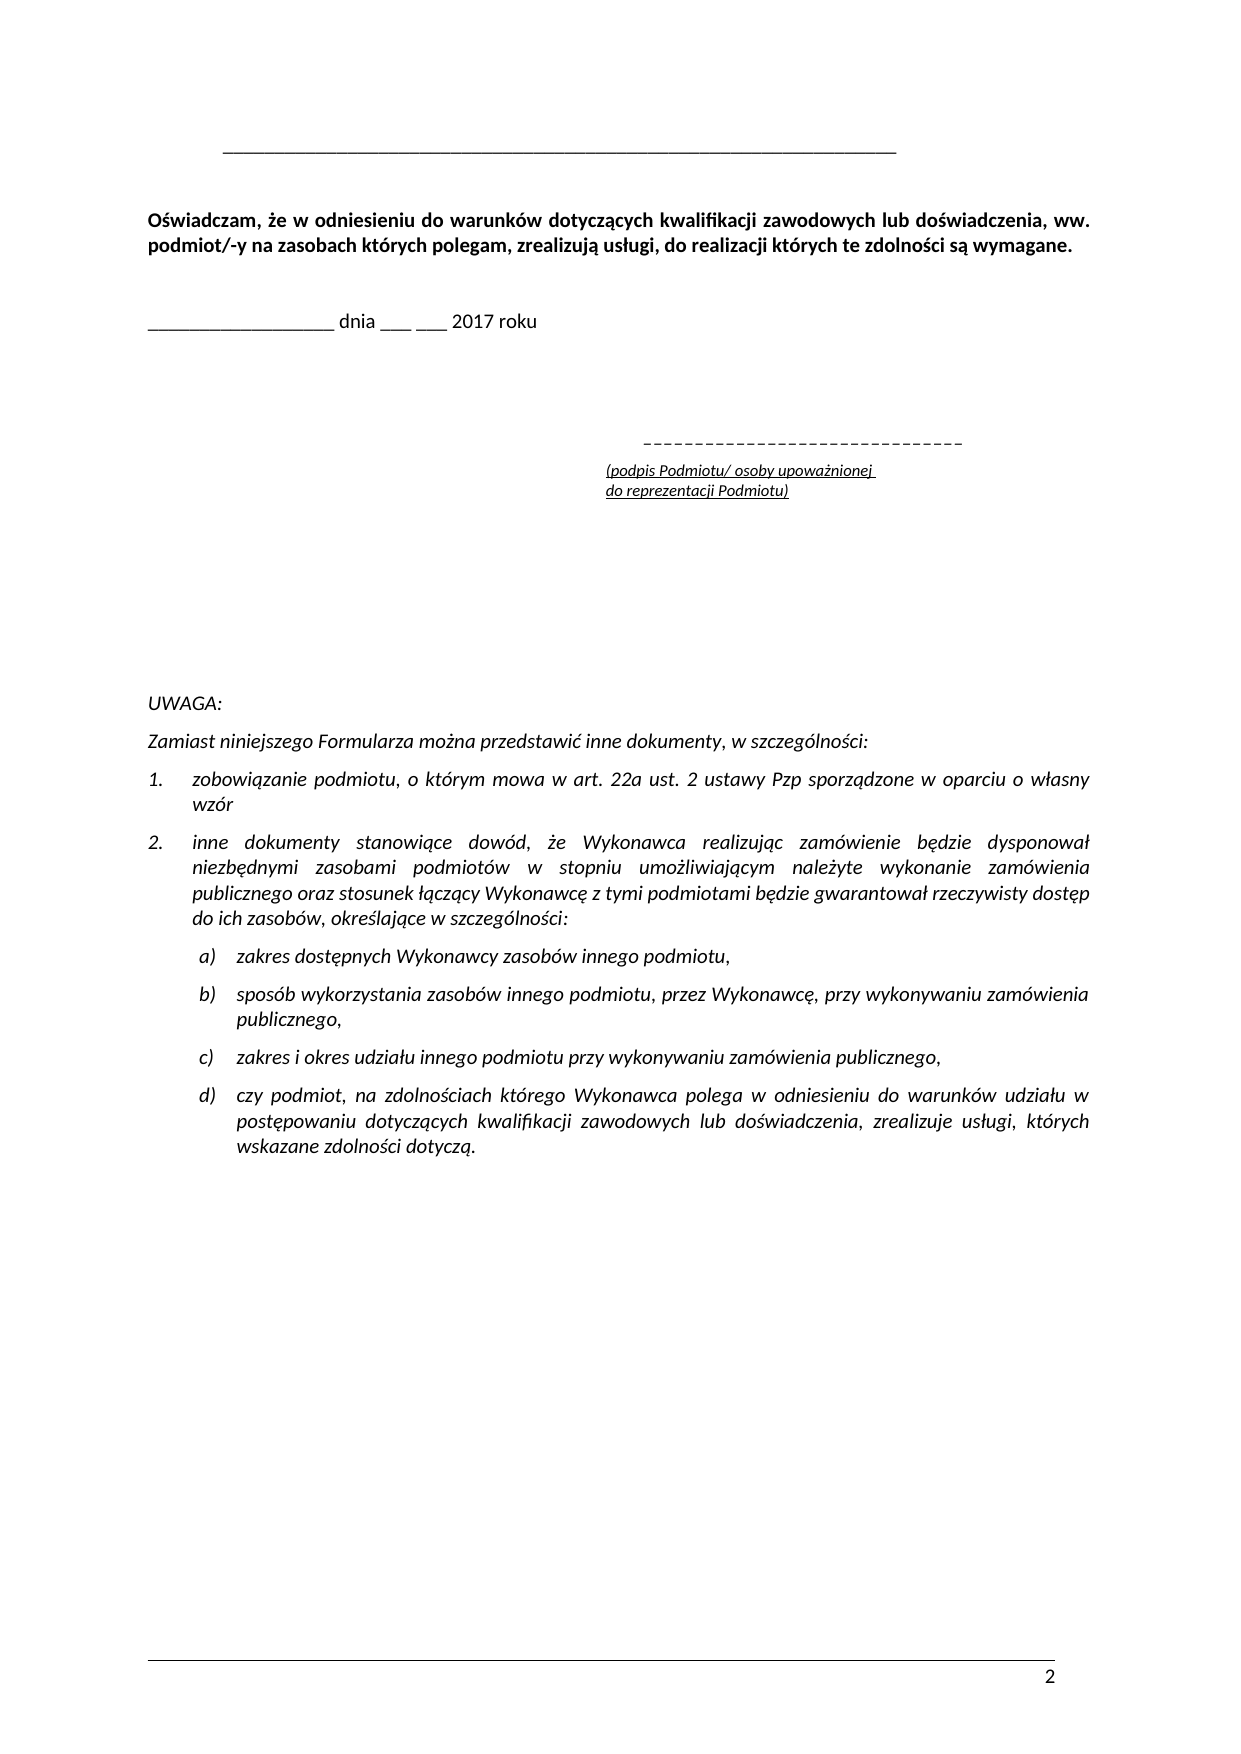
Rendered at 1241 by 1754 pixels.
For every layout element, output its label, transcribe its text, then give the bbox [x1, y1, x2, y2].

text UWAGA: [148, 690, 1092, 715]
list zobowiązanie podmiotu, o którym mowa w art. 22a ust. 2 ustawy Pzp sporządzone w oparciu o własny wzór [148, 766, 1093, 817]
text Zamiast niniejszego Formularza można przedstawić inne dokumenty, w szczególności: [148, 728, 1128, 753]
list zakres dostępnych Wykonawcy zasobów innego podmiotu, [199, 943, 1092, 969]
list sposób wykorzystania zasobów innego podmiotu, przez Wykonawcę, przy wykonywaniu zamówienia publicznego, [199, 981, 1092, 1032]
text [223, 131, 1092, 156]
list inne dokumenty stanowiące dowód, że Wykonawca realizując zamówienie będzie dysponował niezbędnymi zasobami podmiotów w stopniu umożliwiającym należyte wykonanie zamówienia publicznego oraz stosunek łączący Wykonawcę z tymi podmiotami będzie gwarantował rzeczywisty dostęp do ich zasobów, określające w szczególności: [148, 829, 1093, 931]
list czy podmiot, na zdolnościach którego Wykonawca polega w odniesieniu do warunków udziału w postępowaniu dotyczących kwalifikacji zawodowych lub doświadczenia, zrealizuje usługi, których wskazane zdolności dotyczą. [199, 1082, 1092, 1159]
list zakres i okres udziału innego podmiotu przy wykonywaniu zamówienia publicznego, [199, 1044, 1092, 1070]
text __________________ dnia ___ ___ 2017 roku [148, 308, 1092, 333]
text (podpis Podmiotu/ osoby upoważnionej do reprezentacji Podmiotu) [606, 460, 1092, 500]
text _______________________________ [443, 422, 1092, 447]
text Oświadczam, że w odniesieniu do warunków dotyczących kwalifikacji zawodowych lub doświadczenia, ww. podmiot/-y na zasobach których polegam, zrealizują usługi, do realizacji których te zdolności są wymagane. [148, 207, 1093, 258]
